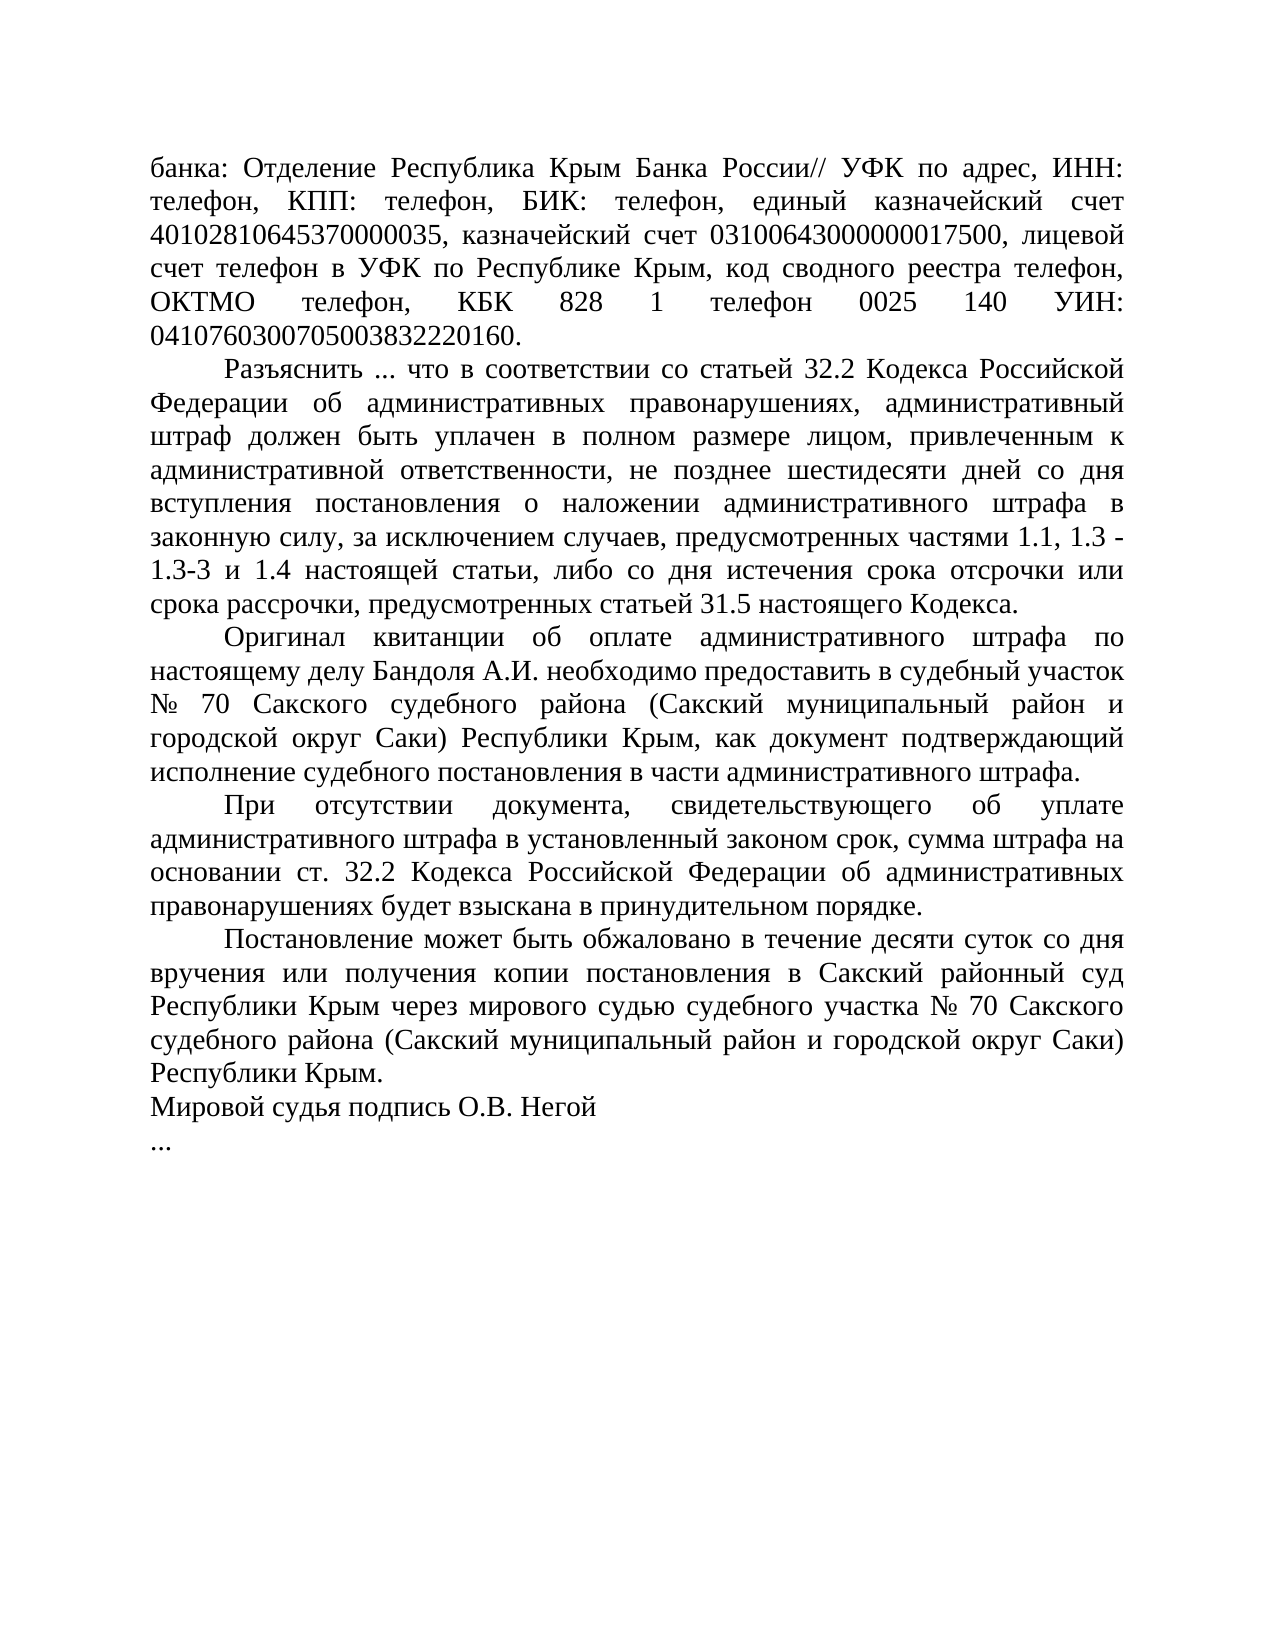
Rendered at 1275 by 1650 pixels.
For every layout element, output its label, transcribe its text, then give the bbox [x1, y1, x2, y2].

text Разъяснить ... что в соответствии со статьей 32.2 Кодекса Российской Федерации об административных правонарушениях, административный штраф должен быть уплачен в полном размере лицом, привлеченным к административной ответственности, не позднее шестидесяти дней со дня вступления постановления о наложении административного штрафа в законную силу, за исключением случаев, предусмотренных частями 1.1, 1.3 - 1.3-3 и 1.4 настоящей статьи, либо со дня истечения срока отсрочки или срока рассрочки, предусмотренных статьей 31.5 настоящего Кодекса. [150, 351, 1125, 619]
text Мировой судья подпись О.В. Негой [150, 1089, 1125, 1123]
text При отсутствии документа, свидетельствующего об уплате административного штрафа в установленный законом срок, сумма штрафа на основании ст. 32.2 Кодекса Российской Федерации об административных правонарушениях будет взыскана в принудительном порядке. [150, 787, 1125, 921]
text Постановление может быть обжаловано в течение десяти суток со дня вручения или получения копии постановления в Сакский районный суд Республики Крым через мирового судью судебного участка № 70 Сакского судебного района (Сакский муниципальный район и городской округ Саки) Республики Крым. [150, 921, 1125, 1089]
text ... [150, 1123, 1125, 1156]
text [150, 150, 1125, 351]
text Оригинал квитанции об оплате административного штрафа по настоящему делу Бандоля А.И. необходимо предоставить в судебный участок № 70 Сакского судебного района (Сакский муниципальный район и городской округ Саки) Республики Крым, как документ подтверждающий исполнение судебного постановления в части административного штрафа. [150, 619, 1125, 787]
